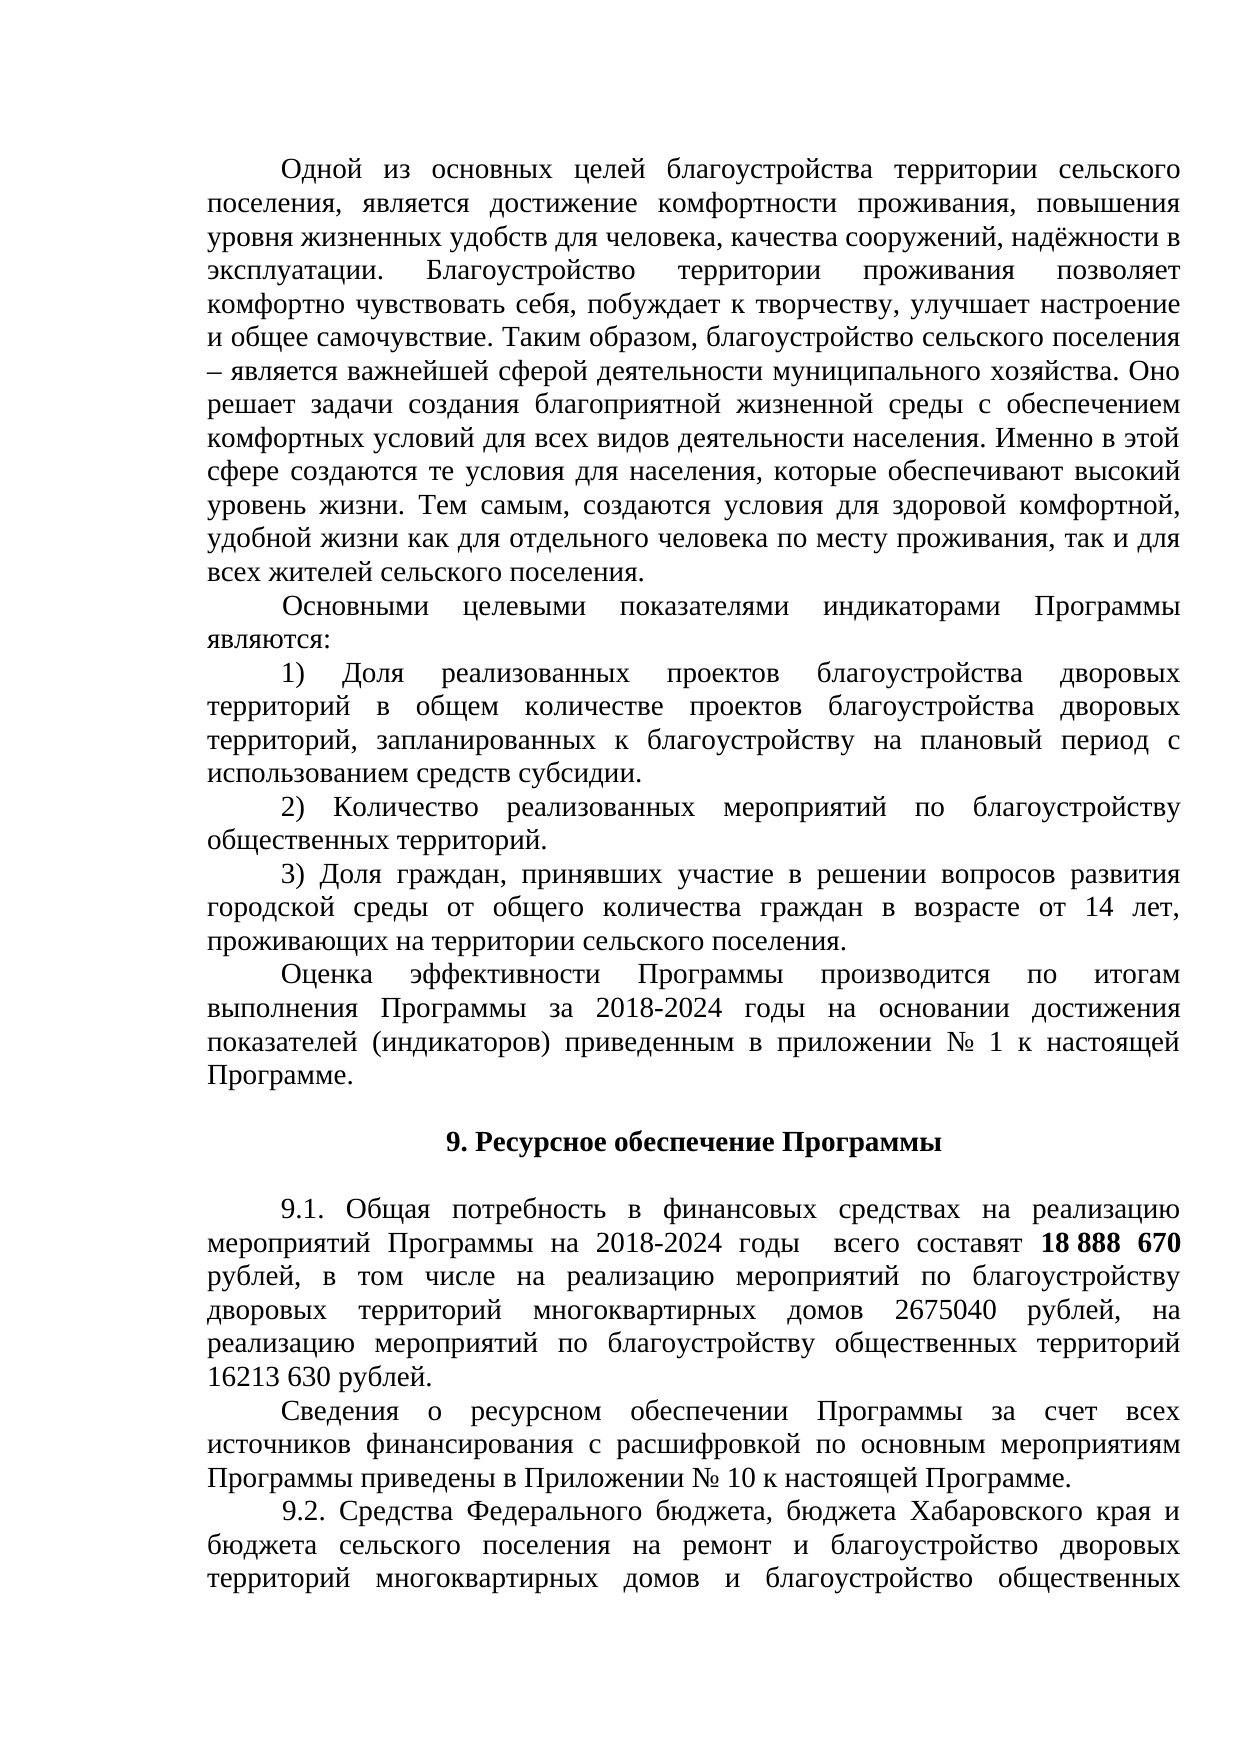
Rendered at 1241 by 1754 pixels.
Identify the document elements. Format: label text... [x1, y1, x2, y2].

text 9. Ресурсное обеспечение Программы [207, 1124, 1181, 1158]
text Сведения о ресурсном обеспечении Программы за счет всех источников финансирования с расшифровкой по основным мероприятиям Программы приведены в Приложении № 10 к настоящей Программе. [207, 1393, 1181, 1493]
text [207, 1493, 1181, 1594]
text Основными целевыми показателями индикаторами Программы являются: [207, 588, 1181, 655]
text 1) Доля реализованных проектов благоустройства дворовых территорий в общем количестве проектов благоустройства дворовых территорий, запланированных к благоустройству на плановый период с использованием средств субсидии. [207, 655, 1181, 789]
subtitle Одной из основных целей благоустройства территории сельского поселения, является достижение комфортности проживания, повышения уровня жизненных удобств для человека, качества сооружений, надёжности в эксплуатации. Благоустройство территории проживания позволяет комфортно чувствовать себя, побуждает к творчеству, улучшает настроение и общее самочувствие. Таким образом, благоустройство сельского поселения – является важнейшей сферой деятельности муниципального хозяйства. Оно решает задачи создания благоприятной жизненной среды с обеспечением комфортных условий для всех видов деятельности населения. Именно в этой сфере создаются те условия для населения, которые обеспечивают высокий уровень жизни. Тем самым, создаются условия для здоровой комфортной, удобной жизни как для отдельного человека по месту проживания, так и для всех жителей сельского поселения. [207, 152, 1181, 588]
text 2) Количество реализованных мероприятий по благоустройству общественных территорий. [207, 789, 1181, 856]
subtitle Оценка эффективности Программы производится по итогам выполнения Программы за 2018-2024 годы на основании достижения показателей (индикаторов) приведенным в приложении № 1 к настоящей Программе. [207, 957, 1181, 1091]
text 9.1. Общая потребность в финансовых средствах на реализацию мероприятий Программы на 2018-2024 годы всего составят 18 888 670 рублей, в том числе на реализацию мероприятий по благоустройству дворовых территорий многоквартирных домов 2675040 рублей, на реализацию мероприятий по благоустройству общественных территорий 16213 630 рублей. [207, 1191, 1181, 1393]
text 3) Доля граждан, принявших участие в решении вопросов развития городской среды от общего количества граждан в возрасте от 14 лет, проживающих на территории сельского поселения. [207, 856, 1181, 957]
